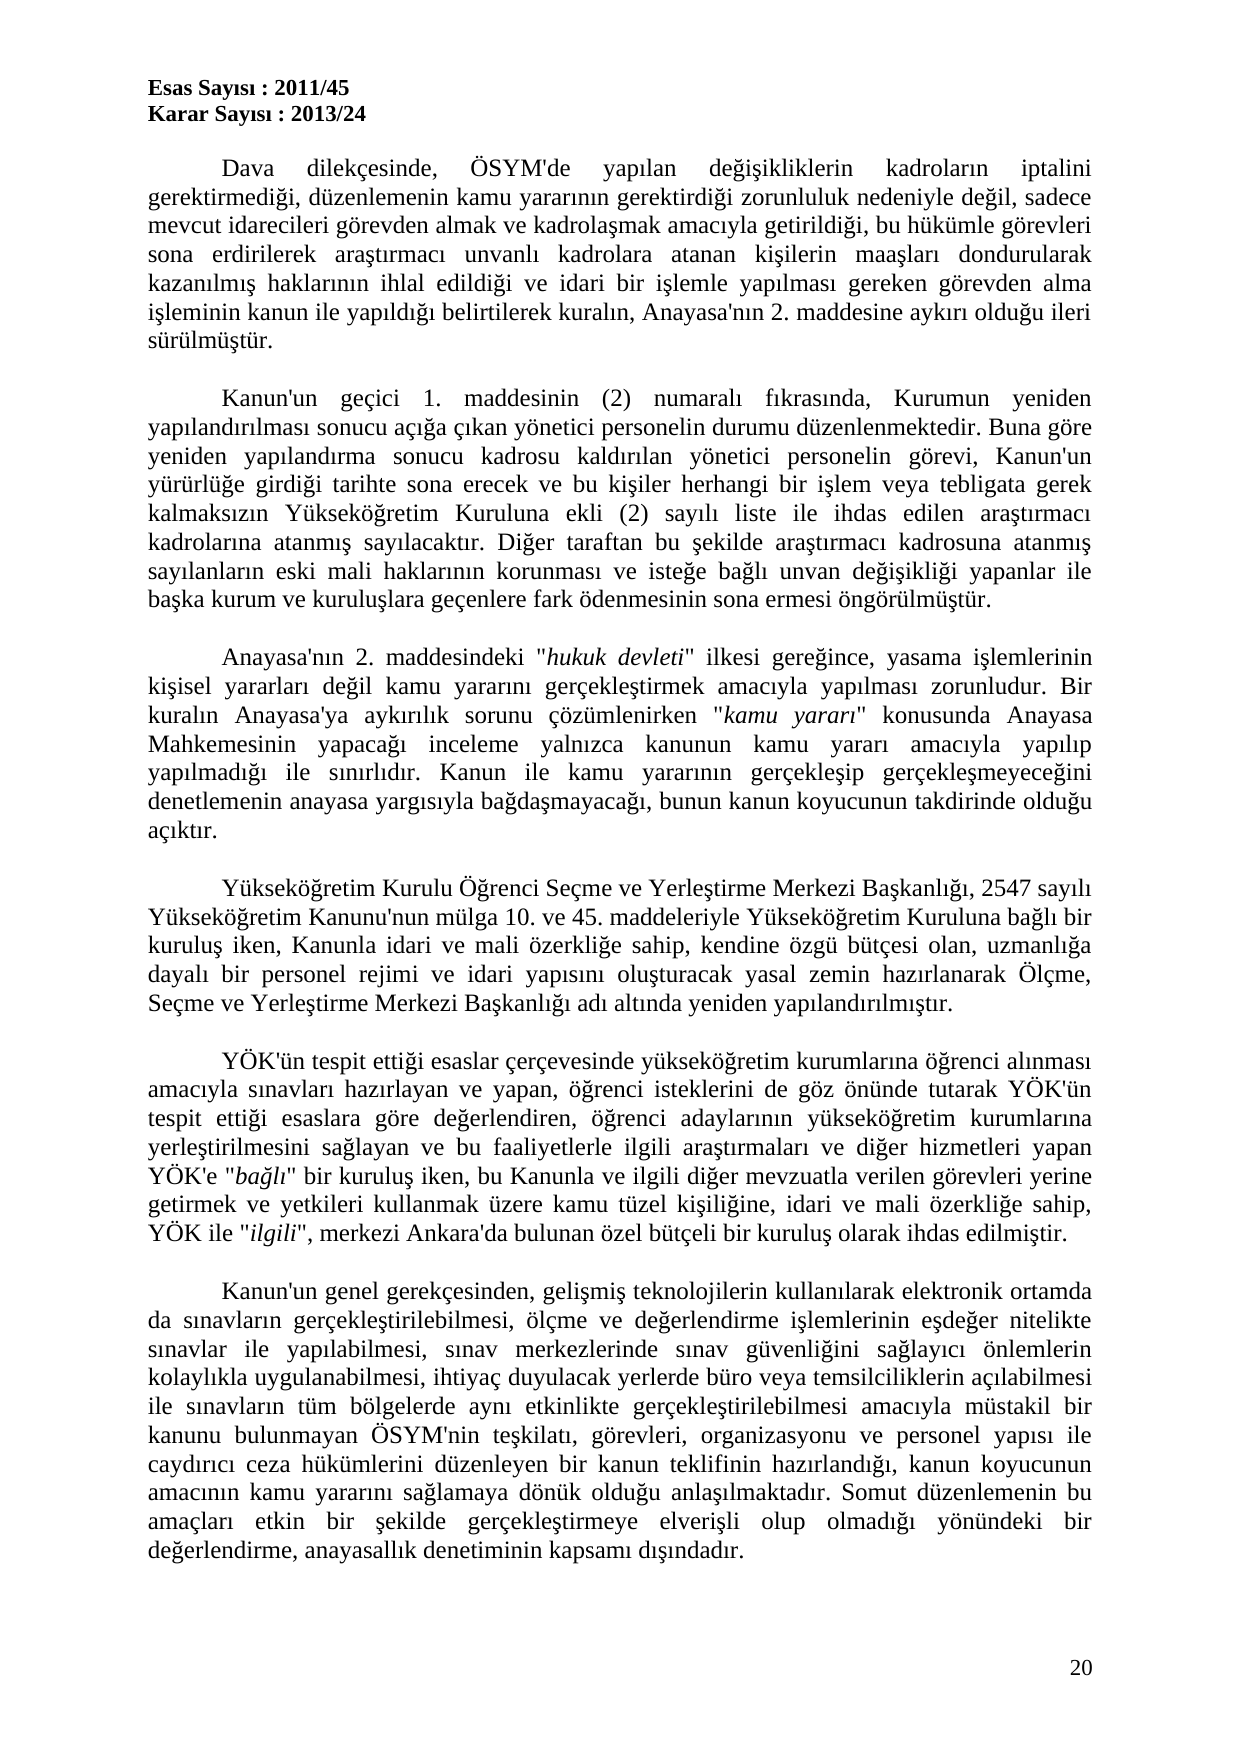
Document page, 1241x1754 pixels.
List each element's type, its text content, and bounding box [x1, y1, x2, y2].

text Dava dilekçesinde, ÖSYM'de yapılan değişikliklerin kadroların iptalini gerektirmediği, düzenlemenin kamu yararının gerektirdiği zorunluluk nedeniyle değil, sadece mevcut idarecileri görevden almak ve kadrolaşmak amacıyla getirildiği, bu hükümle görevleri sona erdirilerek araştırmacı unvanlı kadrolara atanan kişilerin maaşları dondurularak kazanılmış haklarının ihlal edildiği ve idari bir işlemle yapılması gereken görevden alma işleminin kanun ile yapıldığı belirtilerek kuralın, Anayasa'nın 2. maddesine aykırı olduğu ileri sürülmüştür. [148, 153, 1093, 354]
text YÖK'ün tespit ettiği esaslar çerçevesinde yükseköğretim kurumlarına öğrenci alınması amacıyla sınavları hazırlayan ve yapan, öğrenci isteklerini de göz önünde tutarak YÖK'ün tespit ettiği esaslara göre değerlendiren, öğrenci adaylarının yükseköğretim kurumlarına yerleştirilmesini sağlayan ve bu faaliyetlerle ilgili araştırmaları ve diğer hizmetleri yapan YÖK'e "bağlı" bir kuruluş iken, bu Kanunla ve ilgili diğer mevzuatla verilen görevleri yerine getirmek ve yetkileri kullanmak üzere kamu tüzel kişiliğine, idari ve mali özerkliğe sahip, YÖK ile "ilgili", merkezi Ankara'da bulunan özel bütçeli bir kuruluş olarak ihdas edilmiştir. [148, 1046, 1093, 1247]
text Yükseköğretim Kurulu Öğrenci Seçme ve Yerleştirme Merkezi Başkanlığı, 2547 sayılı Yükseköğretim Kanunu'nun mülga 10. ve 45. maddeleriyle Yükseköğretim Kuruluna bağlı bir kuruluş iken, Kanunla idari ve mali özerkliğe sahip, kendine özgü bütçesi olan, uzmanlığa dayalı bir personel rejimi ve idari yapısını oluşturacak yasal zemin hazırlanarak Ölçme, Seçme ve Yerleştirme Merkezi Başkanlığı adı altında yeniden yapılandırılmıştır. [148, 873, 1093, 1017]
text Kanun'un geçici 1. maddesinin (2) numaralı fıkrasında, Kurumun yeniden yapılandırılması sonucu açığa çıkan yönetici personelin durumu düzenlenmektedir. Buna göre yeniden yapılandırma sonucu kadrosu kaldırılan yönetici personelin görevi, Kanun'un yürürlüğe girdiği tarihte sona erecek ve bu kişiler herhangi bir işlem veya tebligata gerek kalmaksızın Yükseköğretim Kuruluna ekli (2) sayılı liste ile ihdas edilen araştırmacı kadrolarına atanmış sayılacaktır. Diğer taraftan bu şekilde araştırmacı kadrosuna atanmış sayılanların eski mali haklarının korunması ve isteğe bağlı unvan değişikliği yapanlar ile başka kurum ve kuruluşlara geçenlere fark ödenmesinin sona ermesi öngörülmüştür. [148, 383, 1093, 613]
text Kanun'un genel gerekçesinden, gelişmiş teknolojilerin kullanılarak elektronik ortamda da sınavların gerçekleştirilebilmesi, ölçme ve değerlendirme işlemlerinin eşdeğer nitelikte sınavlar ile yapılabilmesi, sınav merkezlerinde sınav güvenliğini sağlayıcı önlemlerin kolaylıkla uygulanabilmesi, ihtiyaç duyulacak yerlerde büro veya temsilciliklerin açılabilmesi ile sınavların tüm bölgelerde aynı etkinlikte gerçekleştirilebilmesi amacıyla müstakil bir kanunu bulunmayan ÖSYM'nin teşkilatı, görevleri, organizasyonu ve personel yapısı ile caydırıcı ceza hükümlerini düzenleyen bir kanun teklifinin hazırlandığı, kanun koyucunun amacının kamu yararını sağlamaya dönük olduğu anlaşılmaktadır. Somut düzenlemenin bu amaçları etkin bir şekilde gerçekleştirmeye elverişli olup olmadığı yönündeki bir değerlendirme, anayasallık denetiminin kapsamı dışındadır. [148, 1276, 1093, 1564]
text Anayasa'nın 2. maddesindeki "hukuk devleti" ilkesi gereğince, yasama işlemlerinin kişisel yararları değil kamu yararını gerçekleştirmek amacıyla yapılması zorunludur. Bir kuralın Anayasa'ya aykırılık sorunu çözümlenirken "kamu yararı" konusunda Anayasa Mahkemesinin yapacağı inceleme yalnızca kanunun kamu yararı amacıyla yapılıp yapılmadığı ile sınırlıdır. Kanun ile kamu yararının gerçekleşip gerçekleşmeyeceğini denetlemenin anayasa yargısıyla bağdaşmayacağı, bunun kanun koyucunun takdirinde olduğu açıktır. [148, 642, 1093, 844]
